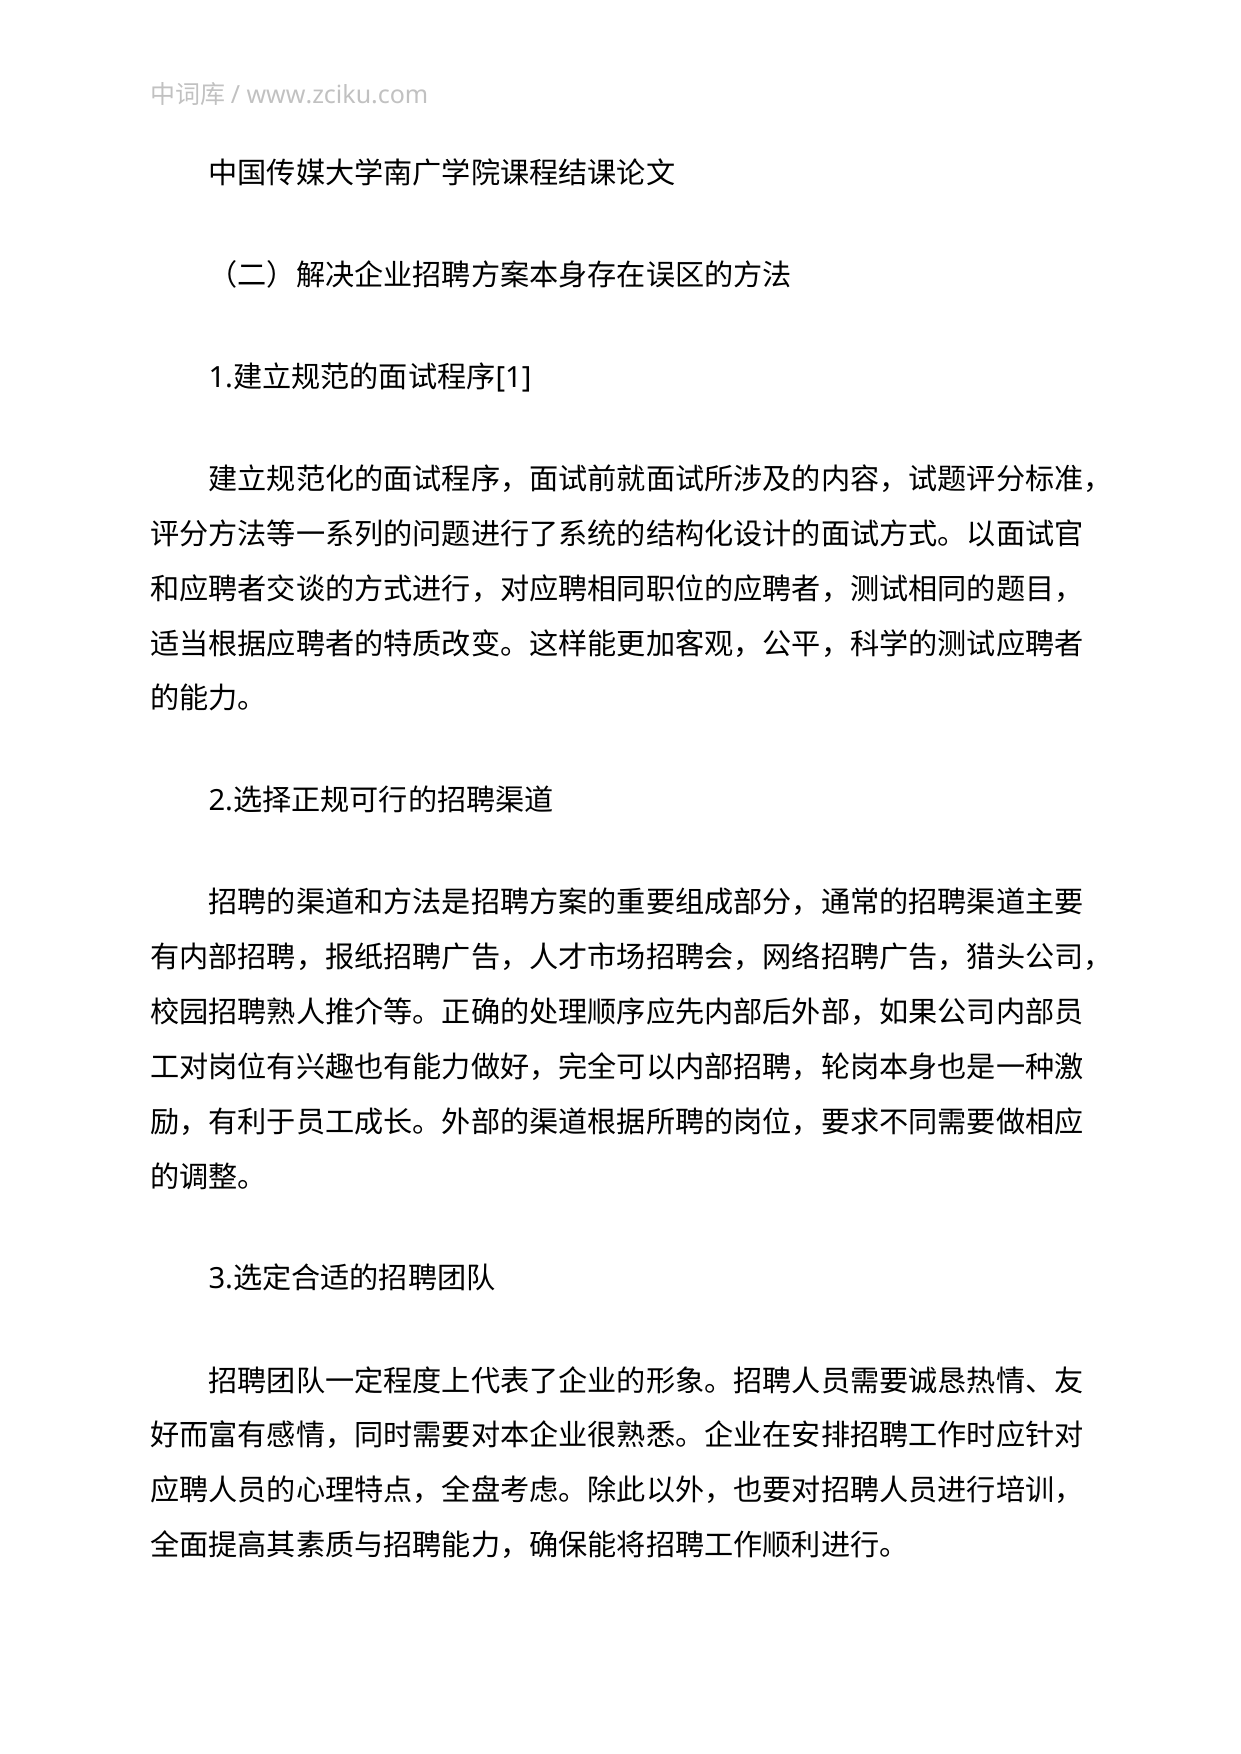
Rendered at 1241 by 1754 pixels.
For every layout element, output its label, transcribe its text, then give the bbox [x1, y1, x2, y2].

text 招聘的渠道和方法是招聘方案的重要组成部分，通常的招聘渠道主要有内部招聘，报纸招聘广告，人才市场招聘会，网络招聘广告，猎头公司，校园招聘熟人推介等。正确的处理顺序应先内部后外部，如果公司内部员工对岗位有兴趣也有能力做好，完全可以内部招聘，轮岗本身也是一种激励，有利于员工成长。外部的渠道根据所聘的岗位，要求不同需要做相应的调整。 [150, 879, 1090, 1196]
text 中国传媒大学南广学院课程结课论文 [150, 150, 1090, 192]
text （二）解决企业招聘方案本身存在误区的方法 [150, 252, 1090, 294]
text 1.建立规范的面试程序[1] [150, 353, 1090, 396]
text 建立规范化的面试程序，面试前就面试所涉及的内容，试题评分标准，评分方法等一系列的问题进行了系统的结构化设计的面试方式。以面试官和应聘者交谈的方式进行，对应聘相同职位的应聘者，测试相同的题目，适当根据应聘者的特质改变。这样能更加客观，公平，科学的测试应聘者的能力。 [150, 456, 1090, 717]
text 2.选择正规可行的招聘渠道 [150, 777, 1090, 819]
text 3.选定合适的招聘团队 [150, 1255, 1090, 1297]
text 招聘团队一定程度上代表了企业的形象。招聘人员需要诚恳热情、友好而富有感情，同时需要对本企业很熟悉。企业在安排招聘工作时应针对应聘人员的心理特点，全盘考虑。除此以外，也要对招聘人员进行培训，全面提高其素质与招聘能力，确保能将招聘工作顺利进行。 [150, 1357, 1090, 1564]
